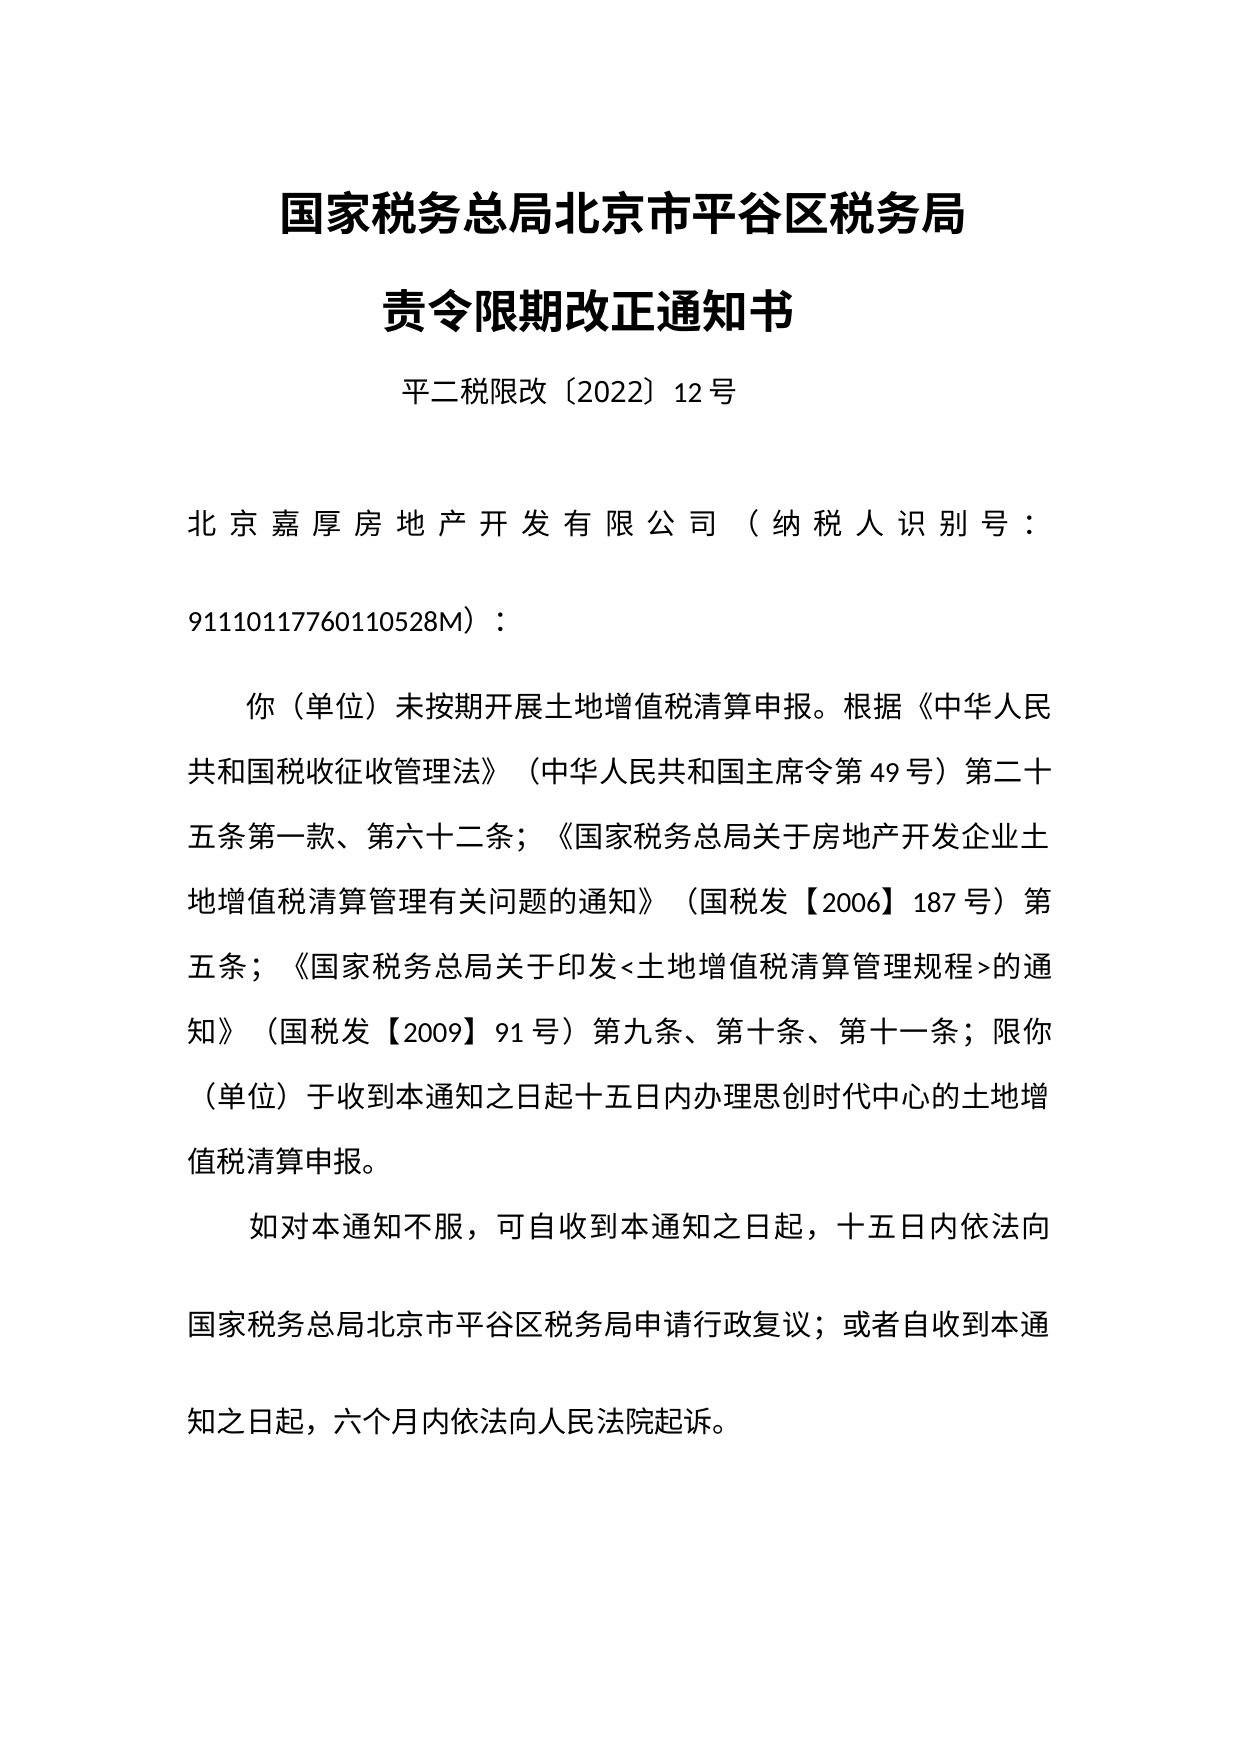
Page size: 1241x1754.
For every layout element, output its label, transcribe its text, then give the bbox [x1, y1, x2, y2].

text 平二税限改〔2022〕12号 [187, 357, 1053, 422]
text 国家税务总局北京市平谷区税务局 [187, 162, 1053, 259]
text 责令限期改正通知书 [187, 259, 1053, 357]
text 北京嘉厚房地产开发有限公司（纳税人识别号： 91110117760110528M）： [187, 489, 1053, 651]
text 如对本通知不服，可自收到本通知之日起，十五日内依法向 国家税务总局北京市平谷区税务局申请行政复议；或者自收到本通知之日起，六个月内依法向人民法院起诉。 [187, 1193, 1053, 1453]
text 你（单位）未按期开展土地增值税清算申报。根据《中华人民共和国税收征收管理法》（中华人民共和国主席令第49号）第二十五条第一款、第六十二条；《国家税务总局关于房地产开发企业土地增值税清算管理有关问题的通知》（国税发【2006】187号）第五条；《国家税务总局关于印发<土地增值税清算管理规程>的通知》（国税发【2009】91号）第九条、第十条、第十一条；限你（单位）于收到本通知之日起十五日内办理思创时代中心的土地增值税清算申报。 [187, 673, 1053, 1193]
